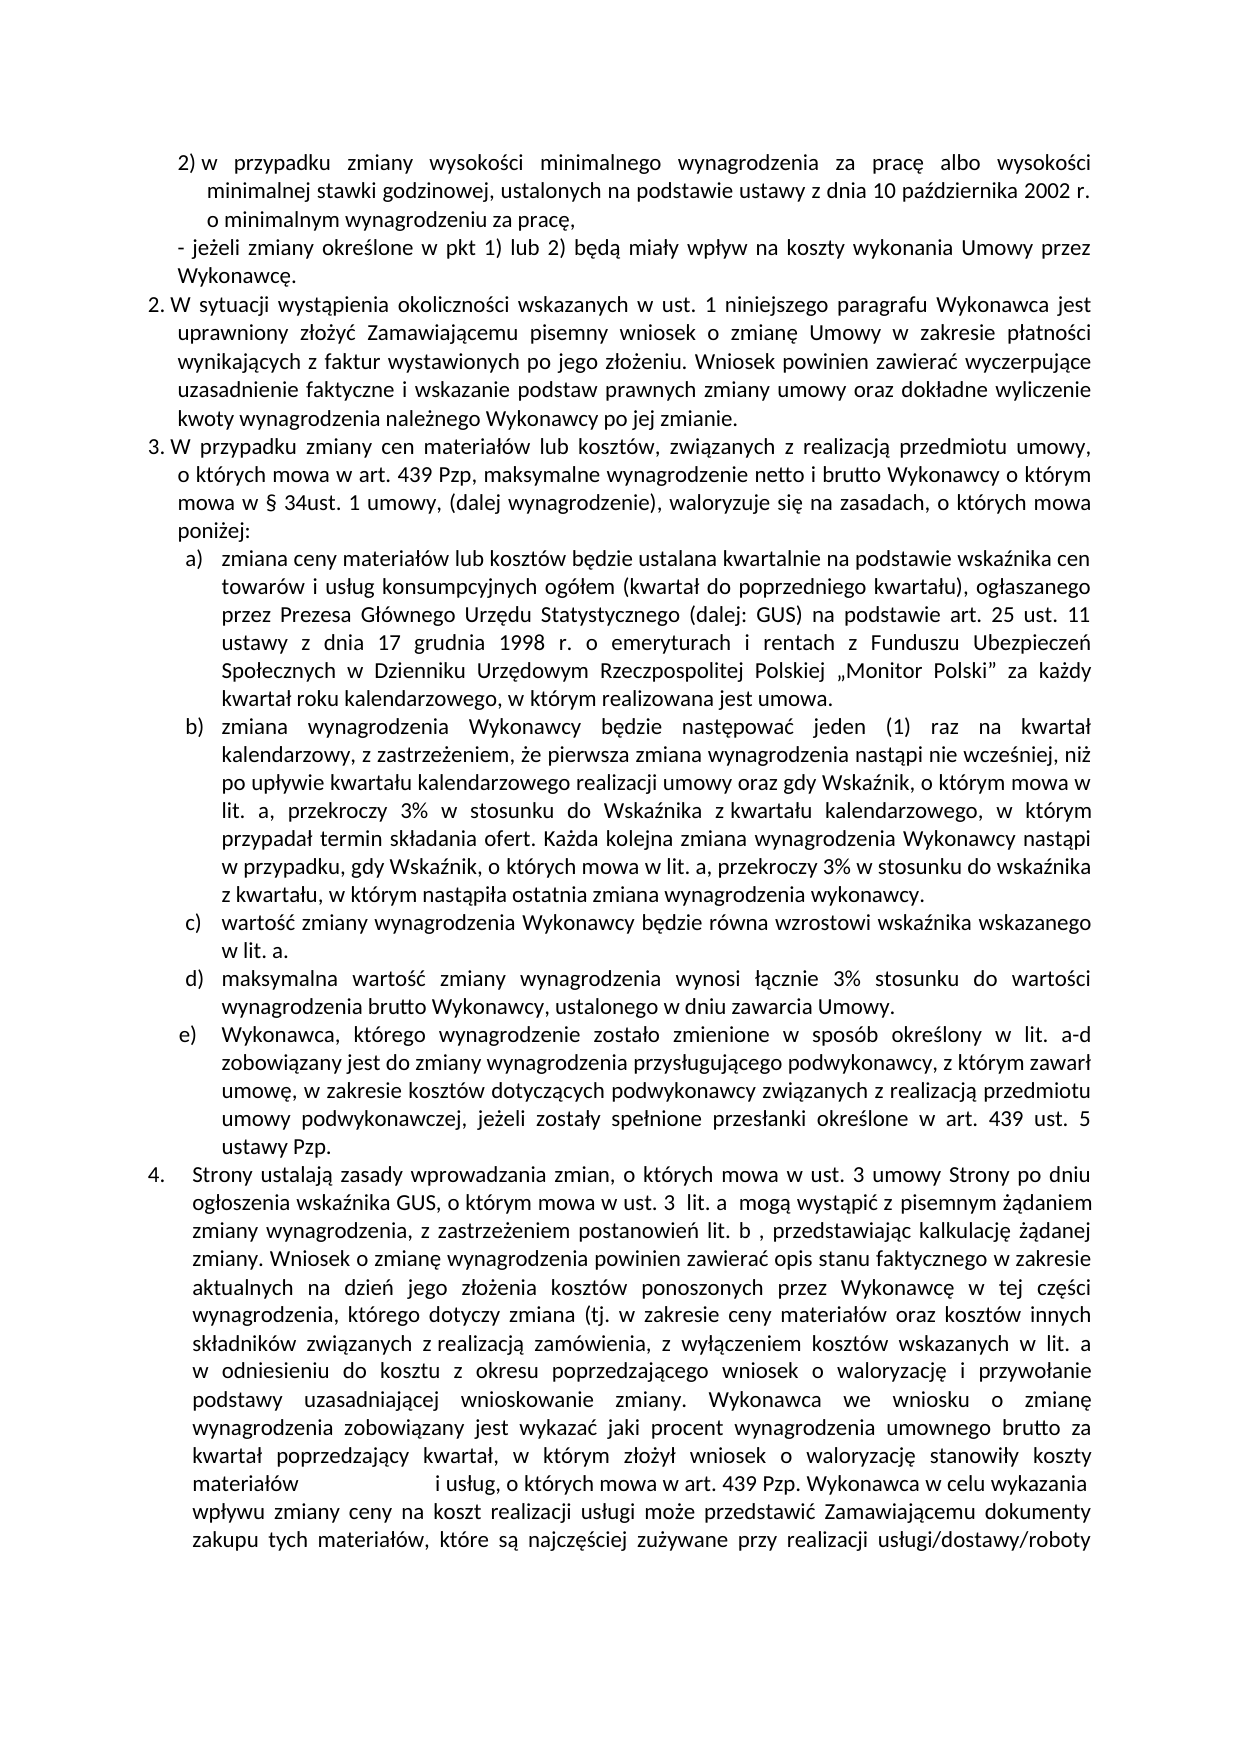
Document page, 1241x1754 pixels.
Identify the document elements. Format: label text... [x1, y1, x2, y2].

text c) wartość zmiany wynagrodzenia Wykonawcy będzie równa wzrostowi wskaźnika wskazanego w lit. a. [185, 908, 1093, 964]
text b) zmiana wynagrodzenia Wykonawcy będzie następować jeden (1) raz na kwartał kalendarzowy, z zastrzeżeniem, że pierwsza zmiana wynagrodzenia nastąpi nie wcześniej, niż po upływie kwartału kalendarzowego realizacji umowy oraz gdy Wskaźnik, o którym mowa w lit. a, przekroczy 3% w stosunku do Wskaźnika z kwartału kalendarzowego, w którym przypadał termin składania ofert. Każda kolejna zmiana wynagrodzenia Wykonawcy nastąpi w przypadku, gdy Wskaźnik, o których mowa w lit. a, przekroczy 3% w stosunku do wskaźnika z kwartału, w którym nastąpiła ostatnia zmiana wynagrodzenia wykonawcy. [185, 712, 1093, 908]
text d) maksymalna wartość zmiany wynagrodzenia wynosi łącznie 3% stosunku do wartości wynagrodzenia brutto Wykonawcy, ustalonego w dniu zawarcia Umowy. [185, 964, 1093, 1020]
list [148, 1161, 1093, 1553]
text a) zmiana ceny materiałów lub kosztów będzie ustalana kwartalnie na podstawie wskaźnika cen towarów i usług konsumpcyjnych ogółem (kwartał do poprzedniego kwartału), ogłaszanego przez Prezesa Głównego Urzędu Statystycznego (dalej: GUS) na podstawie art. 25 ust. 11 ustawy z dnia 17 grudnia 1998 r. o emeryturach i rentach z Funduszu Ubezpieczeń Społecznych w Dzienniku Urzędowym Rzeczpospolitej Polskiej „Monitor Polski” za każdy kwartał roku kalendarzowego, w którym realizowana jest umowa. [185, 544, 1093, 712]
list W sytuacji wystąpienia okoliczności wskazanych w ust. 1 niniejszego paragrafu Wykonawca jest uprawniony złożyć Zamawiającemu pisemny wniosek o zmianę Umowy w zakresie płatności wynikających z faktur wystawionych po jego złożeniu. Wniosek powinien zawierać wyczerpujące uzasadnienie faktyczne i wskazanie podstaw prawnych zmiany umowy oraz dokładne wyliczenie kwoty wynagrodzenia należnego Wykonawcy po jej zmianie. [148, 289, 1093, 432]
list w przypadku zmiany wysokości minimalnego wynagrodzenia za pracę albo wysokości minimalnej stawki godzinowej, ustalonych na podstawie ustawy z dnia 10 października 2002 r. o minimalnym wynagrodzeniu za pracę, [177, 148, 1093, 233]
text e) Wykonawca, którego wynagrodzenie zostało zmienione w sposób określony w lit. a-d zobowiązany jest do zmiany wynagrodzenia przysługującego podwykonawcy, z którym zawarł umowę, w zakresie kosztów dotyczących podwykonawcy związanych z realizacją przedmiotu umowy podwykonawczej, jeżeli zostały spełnione przesłanki określone w art. 439 ust. 5 ustawy Pzp. [148, 1020, 1093, 1161]
list W przypadku zmiany cen materiałów lub kosztów, związanych z realizacją przedmiotu umowy, o których mowa w art. 439 Pzp, maksymalne wynagrodzenie netto i brutto Wykonawcy o którym mowa w § 34ust. 1 umowy, (dalej wynagrodzenie), waloryzuje się na zasadach, o których mowa poniżej: [148, 432, 1093, 544]
text - jeżeli zmiany określone w pkt 1) lub 2) będą miały wpływ na koszty wykonania Umowy przez Wykonawcę. [177, 233, 1093, 289]
